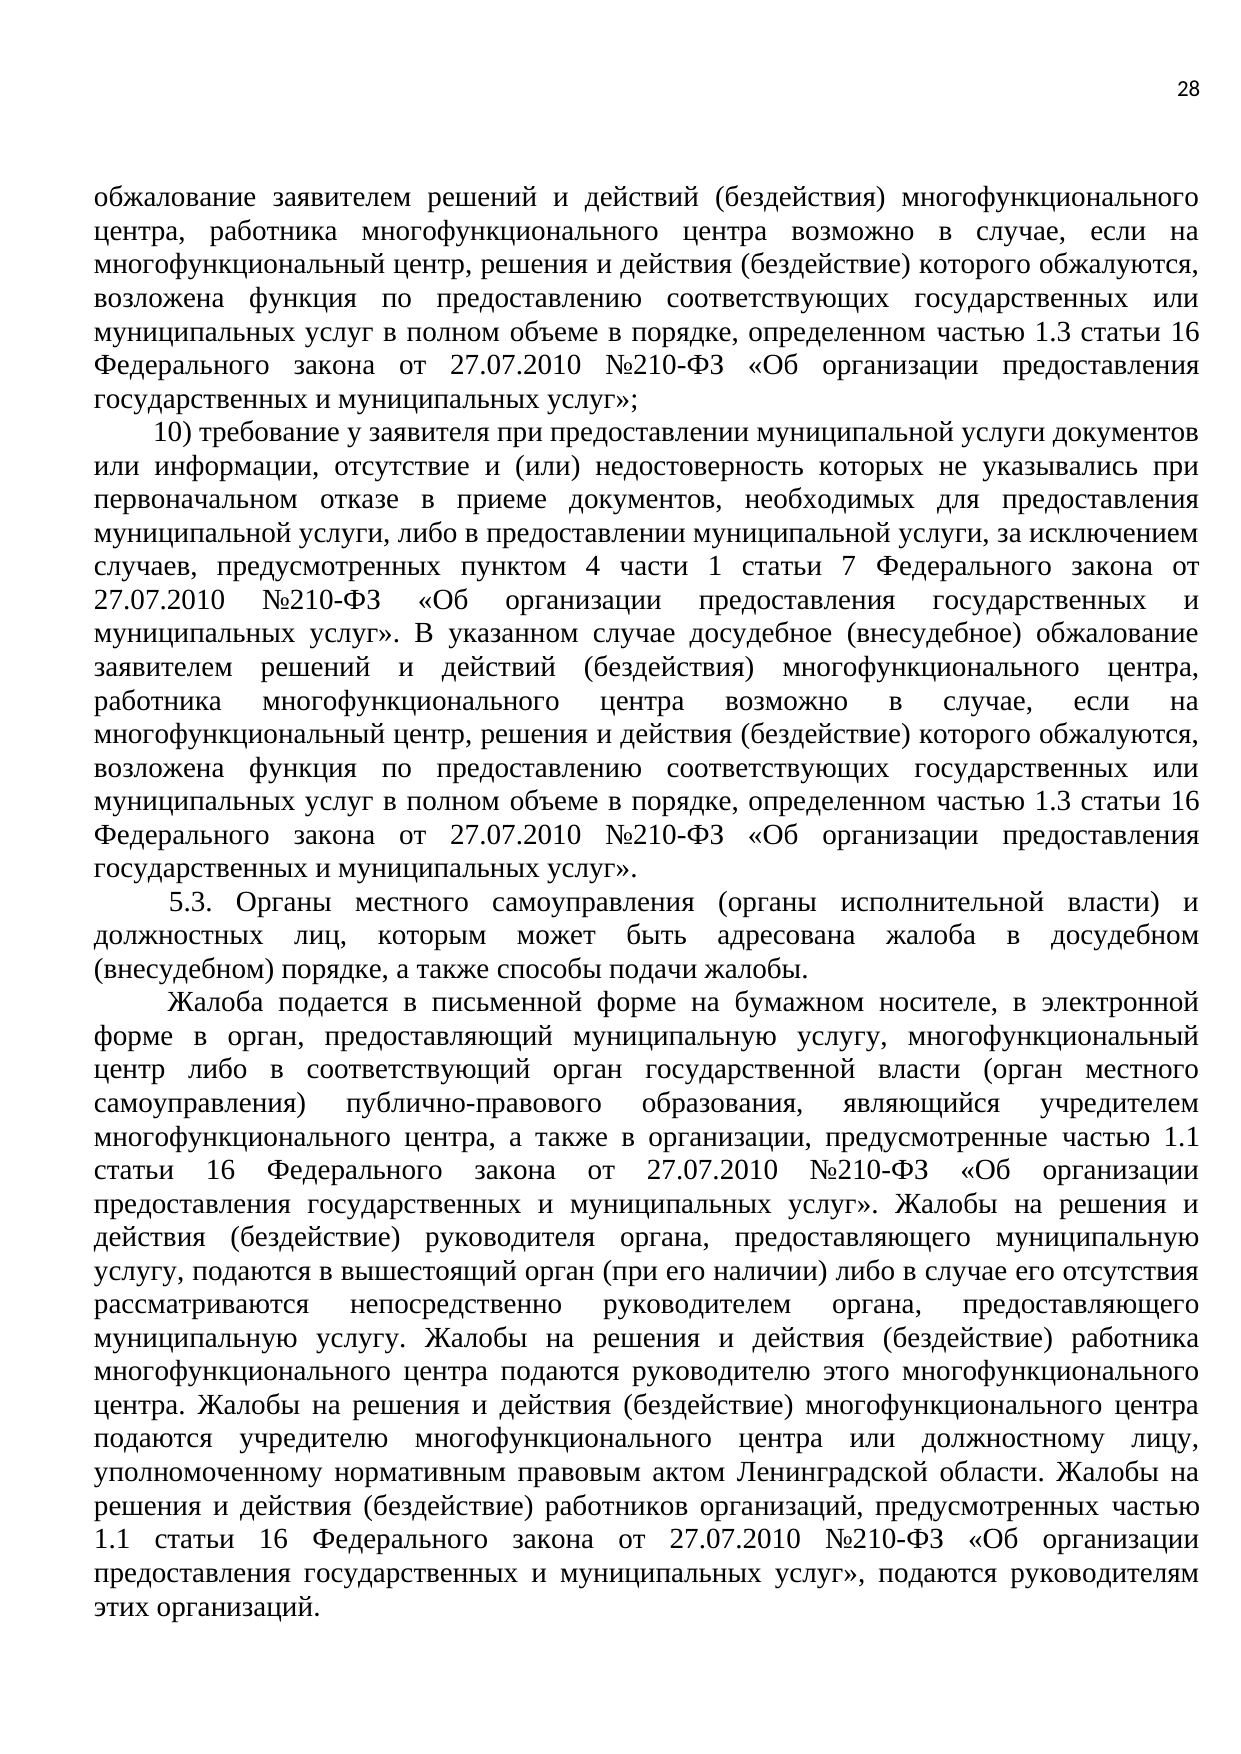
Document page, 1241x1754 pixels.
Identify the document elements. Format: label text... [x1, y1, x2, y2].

text Жалоба подается в письменной форме на бумажном носителе, в электронной форме в орган, предоставляющий муниципальную услугу, многофункциональный центр либо в соответствующий орган государственной власти (орган местного самоуправления) публично-правового образования, являющийся учредителем многофункционального центра, а также в организации, предусмотренные частью 1.1 статьи 16 Федерального закона от 27.07.2010 №210-ФЗ «Об организации предоставления государственных и муниципальных услуг». Жалобы на решения и действия (бездействие) руководителя органа, предоставляющего муниципальную услугу, подаются в вышестоящий орган (при его наличии) либо в случае его отсутствия рассматриваются непосредственно руководителем органа, предоставляющего муниципальную услугу. Жалобы на решения и действия (бездействие) работника многофункционального центра подаются руководителю этого многофункционального центра. Жалобы на решения и действия (бездействие) многофункционального центра подаются учредителю многофункционального центра или должностному лицу, уполномоченному нормативным правовым актом Ленинградской области. Жалобы на решения и действия (бездействие) работников организаций, предусмотренных частью 1.1 статьи 16 Федерального закона от 27.07.2010 №210-ФЗ «Об организации предоставления государственных и муниципальных услуг», подаются руководителям этих организаций. [94, 984, 1200, 1624]
text 10) требование у заявителя при предоставлении муниципальной услуги документов или информации, отсутствие и (или) недостоверность которых не указывались при первоначальном отказе в приеме документов, необходимых для предоставления муниципальной услуги, либо в предоставлении муниципальной услуги, за исключением случаев, предусмотренных пунктом 4 части 1 статьи 7 Федерального закона от 27.07.2010 №210-ФЗ «Об организации предоставления государственных и муниципальных услуг». В указанном случае досудебное (внесудебное) обжалование заявителем решений и действий (бездействия) многофункционального центра, работника многофункционального центра возможно в случае, если на многофункциональный центр, решения и действия (бездействие) которого обжалуются, возложена функция по предоставлению соответствующих государственных или муниципальных услуг в полном объеме в порядке, определенном частью 1.3 статьи 16 Федерального закона от 27.07.2010 №210-ФЗ «Об организации предоставления государственных и муниципальных услуг». [94, 414, 1200, 884]
text 5.3. Органы местного самоуправления (органы исполнительной власти) и должностных лиц, которым может быть адресована жалоба в досудебном (внесудебном) порядке, а также способы подачи жалобы. [94, 884, 1200, 984]
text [94, 179, 1200, 414]
